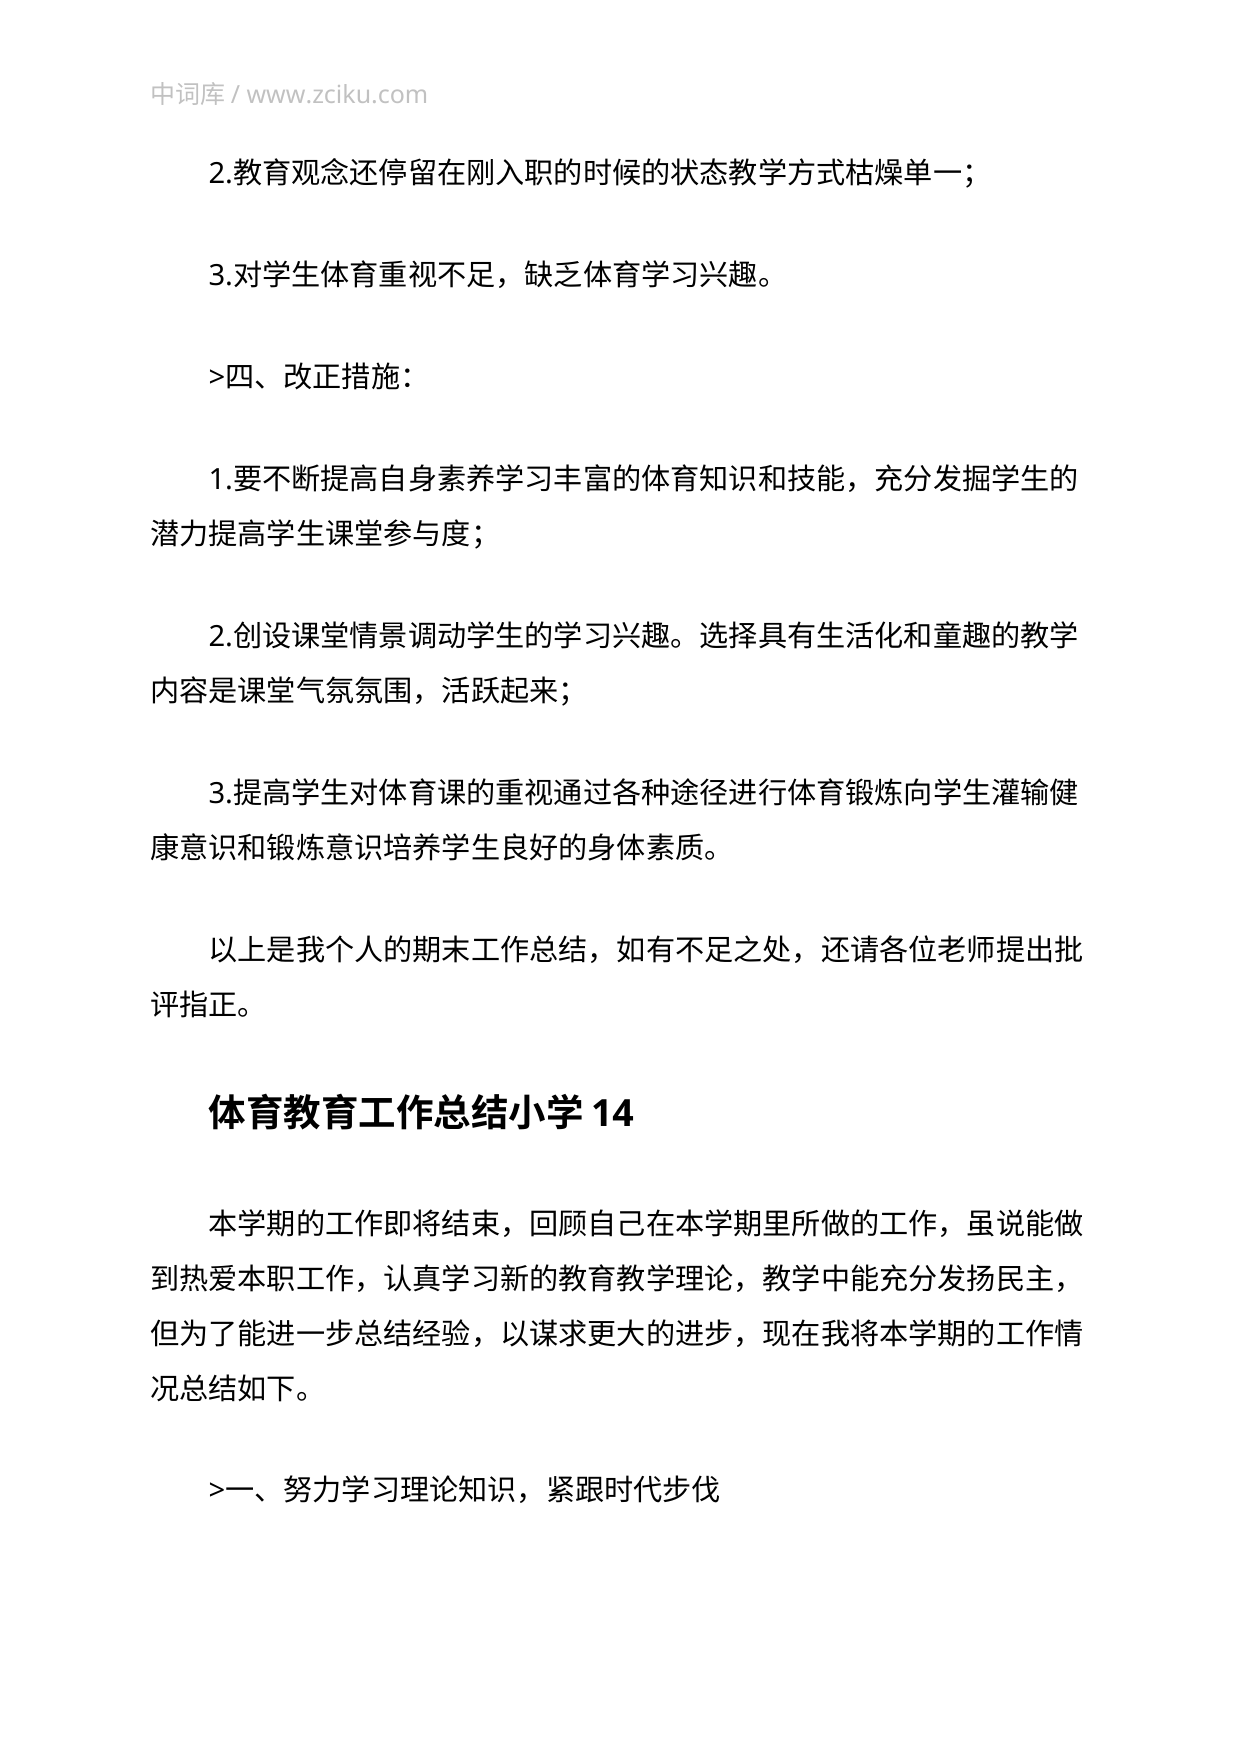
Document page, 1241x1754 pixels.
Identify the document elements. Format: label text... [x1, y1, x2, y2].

text 3.提高学生对体育课的重视通过各种途径进行体育锻炼向学生灌输健康意识和锻炼意识培养学生良好的身体素质。 [150, 769, 1090, 867]
text 体育教育工作总结小学14 [150, 1083, 1090, 1137]
text 2.教育观念还停留在刚入职的时候的状态教学方式枯燥单一； [150, 150, 1090, 192]
text 以上是我个人的期末工作总结，如有不足之处，还请各位老师提出批评指正。 [150, 926, 1090, 1023]
text 3.对学生体育重视不足，缺乏体育学习兴趣。 [150, 252, 1090, 294]
text >一、努力学习理论知识，紧跟时代步伐 [150, 1467, 1090, 1509]
text >四、改正措施： [150, 354, 1090, 396]
text 1.要不断提高自身素养学习丰富的体育知识和技能，充分发掘学生的潜力提高学生课堂参与度； [150, 456, 1090, 553]
text 本学期的工作即将结束，回顾自己在本学期里所做的工作，虽说能做到热爱本职工作，认真学习新的教育教学理论，教学中能充分发扬民主，但为了能进一步总结经验，以谋求更大的进步，现在我将本学期的工作情况总结如下。 [150, 1201, 1090, 1407]
text 2.创设课堂情景调动学生的学习兴趣。选择具有生活化和童趣的教学内容是课堂气氛氛围，活跃起来； [150, 613, 1090, 710]
